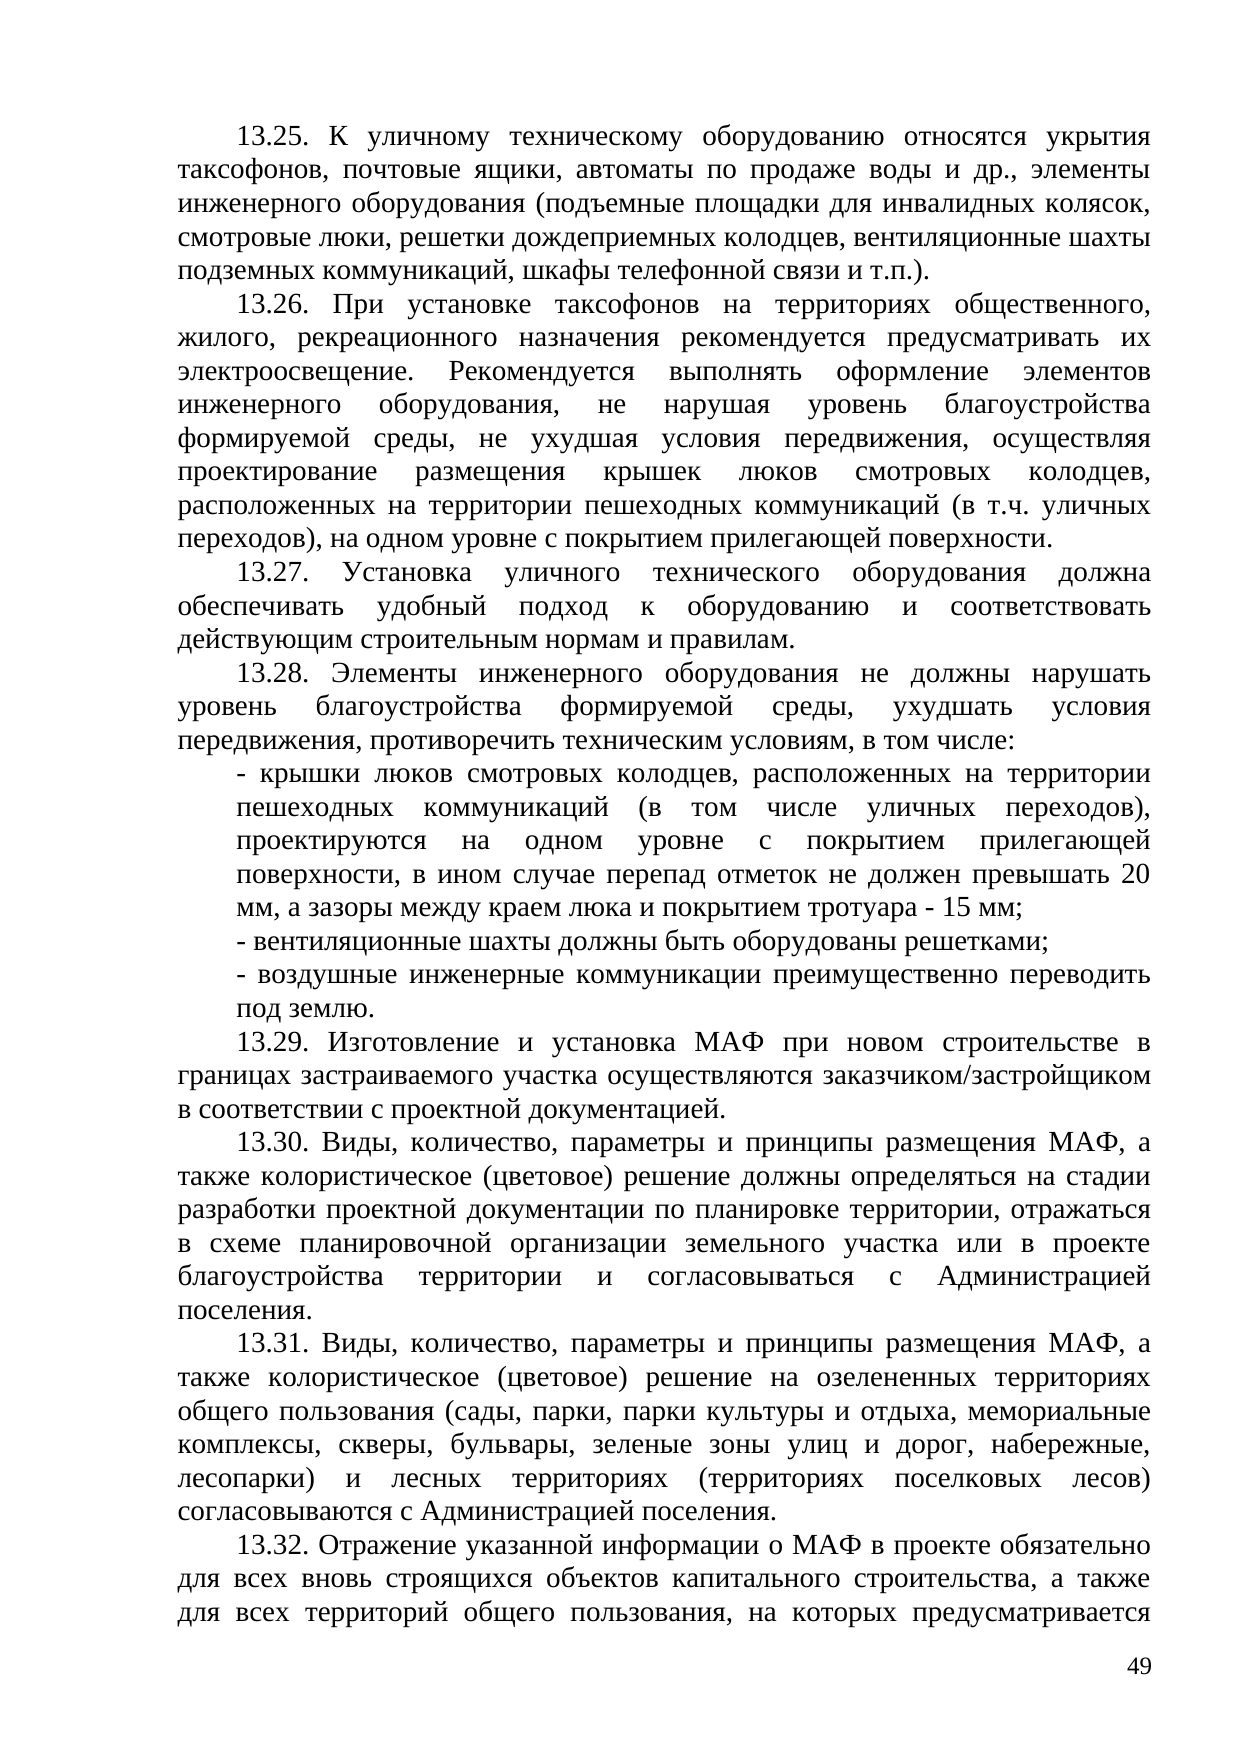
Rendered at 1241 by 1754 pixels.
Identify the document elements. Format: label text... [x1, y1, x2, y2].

text 13.27. Установка уличного технического оборудования должна обеспечивать удобный подход к оборудованию и соответствовать действующим строительным нормам и правилам. [177, 554, 1152, 655]
text 13.28. Элементы инженерного оборудования не должны нарушать уровень благоустройства формируемой среды, ухудшать условия передвижения, противоречить техническим условиям, в том числе: [177, 655, 1152, 755]
text 13.26. При установке таксофонов на территориях общественного, жилого, рекреационного назначения рекомендуется предусматривать их электроосвещение. Рекомендуется выполнять оформление элементов инженерного оборудования, не нарушая уровень благоустройства формируемой среды, не ухудшая условия передвижения, осуществляя проектирование размещения крышек люков смотровых колодцев, расположенных на территории пешеходных коммуникаций (в т.ч. уличных переходов), на одном уровне с покрытием прилегающей поверхности. [177, 286, 1152, 554]
text 13.25. К уличному техническому оборудованию относятся укрытия таксофонов, почтовые ящики, автоматы по продаже воды и др., элементы инженерного оборудования (подъемные площадки для инвалидных колясок, смотровые люки, решетки дождеприемных колодцев, вентиляционные шахты подземных коммуникаций, шкафы телефонной связи и т.п.). [177, 118, 1152, 286]
text - крышки люков смотровых колодцев, расположенных на территории пешеходных коммуникаций (в том числе уличных переходов), проектируются на одном уровне с покрытием прилегающей поверхности, в ином случае перепад отметок не должен превышать 20 мм, а зазоры между краем люка и покрытием тротуара - 15 мм; [236, 755, 1152, 923]
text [177, 1527, 1152, 1627]
text - воздушные инженерные коммуникации преимущественно переводить под землю. [236, 957, 1152, 1024]
text - вентиляционные шахты должны быть оборудованы решетками; [236, 923, 1152, 957]
text 13.29. Изготовление и установка МАФ при новом строительстве в границах застраиваемого участка осуществляются заказчиком/застройщиком в соответствии с проектной документацией. [177, 1024, 1152, 1124]
text 13.30. Виды, количество, параметры и принципы размещения МАФ, а также колористическое (цветовое) решение должны определяться на стадии разработки проектной документации по планировке территории, отражаться в схеме планировочной организации земельного участка или в проекте благоустройства территории и согласовываться с Администрацией поселения. [177, 1124, 1152, 1326]
text 13.31. Виды, количество, параметры и принципы размещения МАФ, а также колористическое (цветовое) решение на озелененных территориях общего пользования (сады, парки, парки культуры и отдыха, мемориальные комплексы, скверы, бульвары, зеленые зоны улиц и дорог, набережные, лесопарки) и лесных территориях (территориях поселковых лесов) согласовываются с Администрацией поселения. [177, 1326, 1152, 1527]
